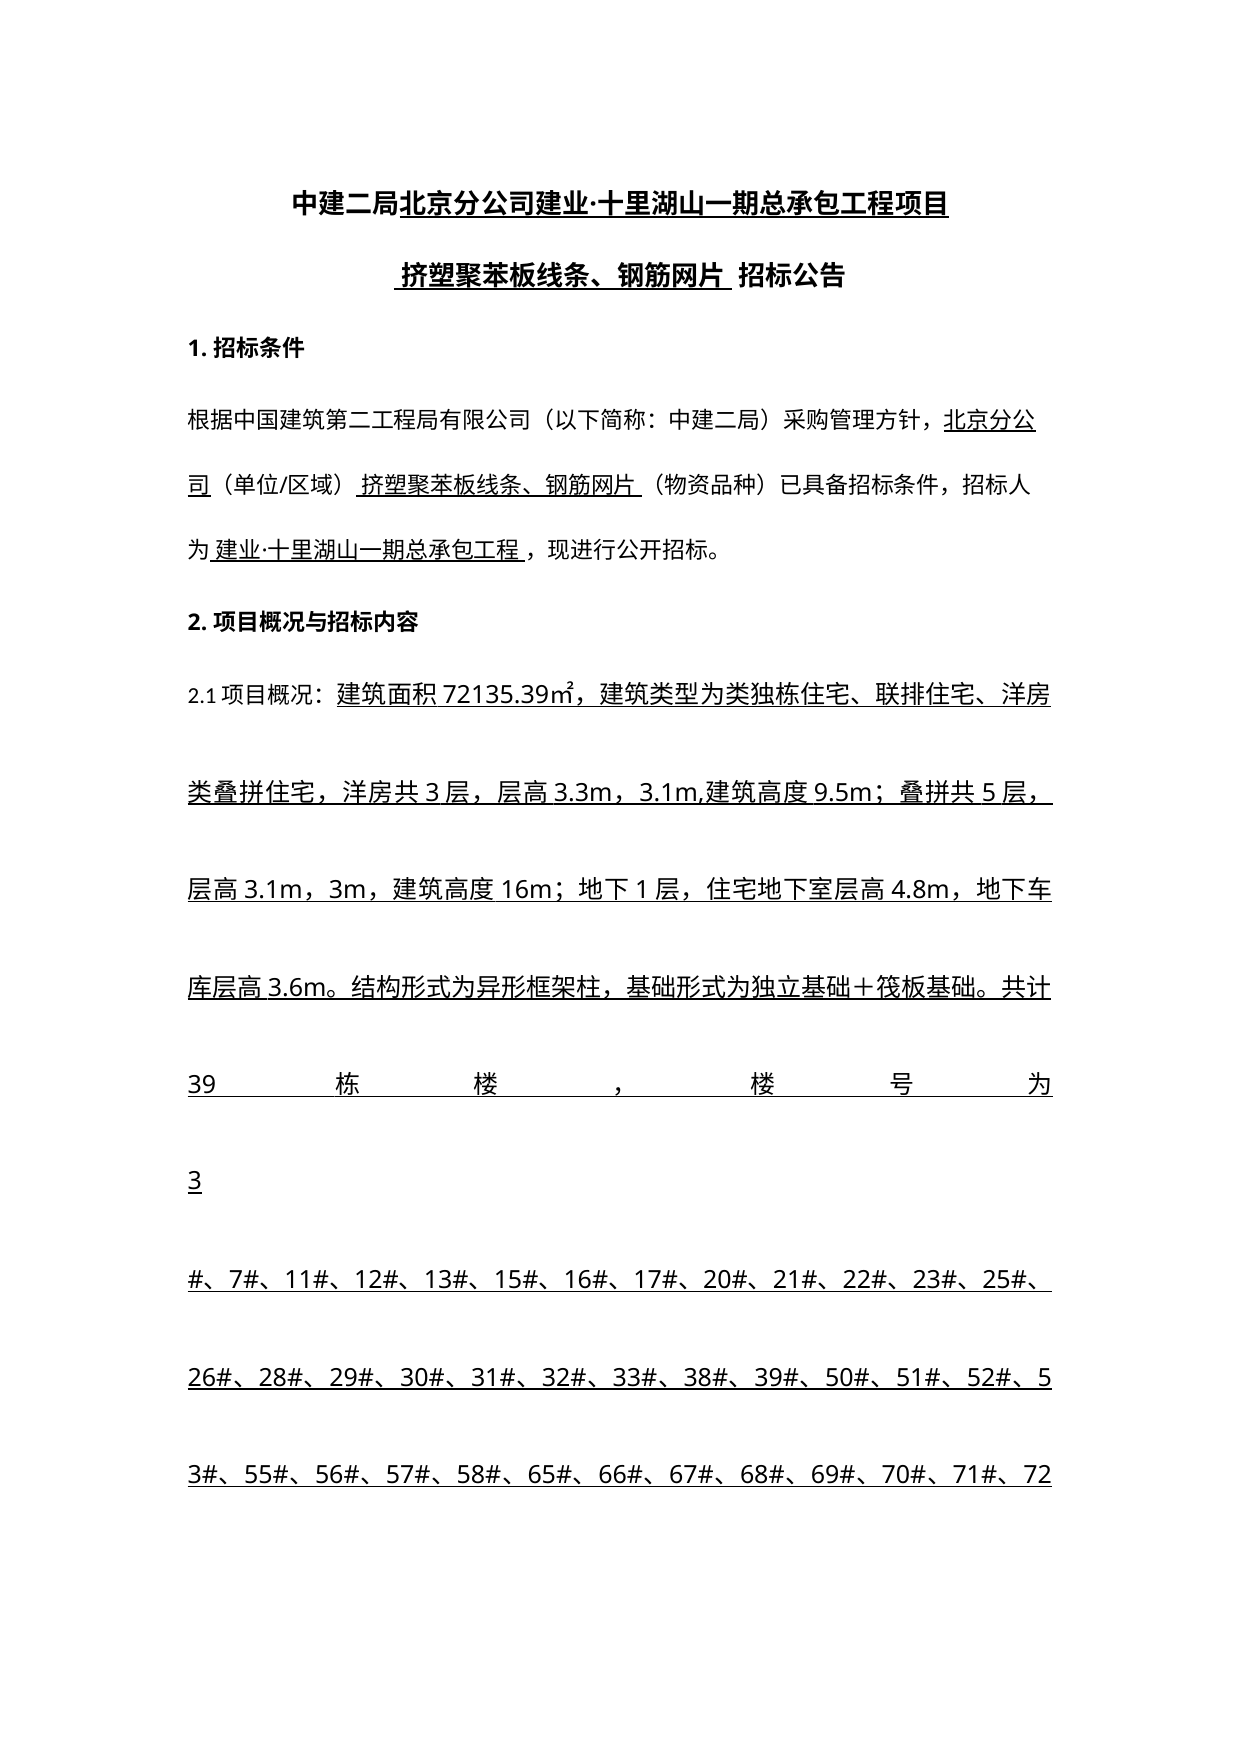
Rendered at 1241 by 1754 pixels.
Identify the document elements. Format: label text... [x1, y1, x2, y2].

text 1. 招标条件 [187, 313, 1053, 378]
text 中建二局北京分公司建业·十里湖山一期总承包工程项目 [187, 169, 1053, 234]
text 2. 项目概况与招标内容 [187, 588, 1053, 653]
text 挤塑聚苯板线条、钢筋网片 招标公告 [187, 241, 1053, 306]
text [187, 1097, 1053, 1505]
text 根据中国建筑第二工程局有限公司（以下简称：中建二局）采购管理方针，北京分公司（单位/区域） 挤塑聚苯板线条、钢筋网片 （物资品种）已具备招标条件，招标人为 建业·十里湖山一期总承包工程 ，现进行公开招标。 [187, 386, 1053, 581]
